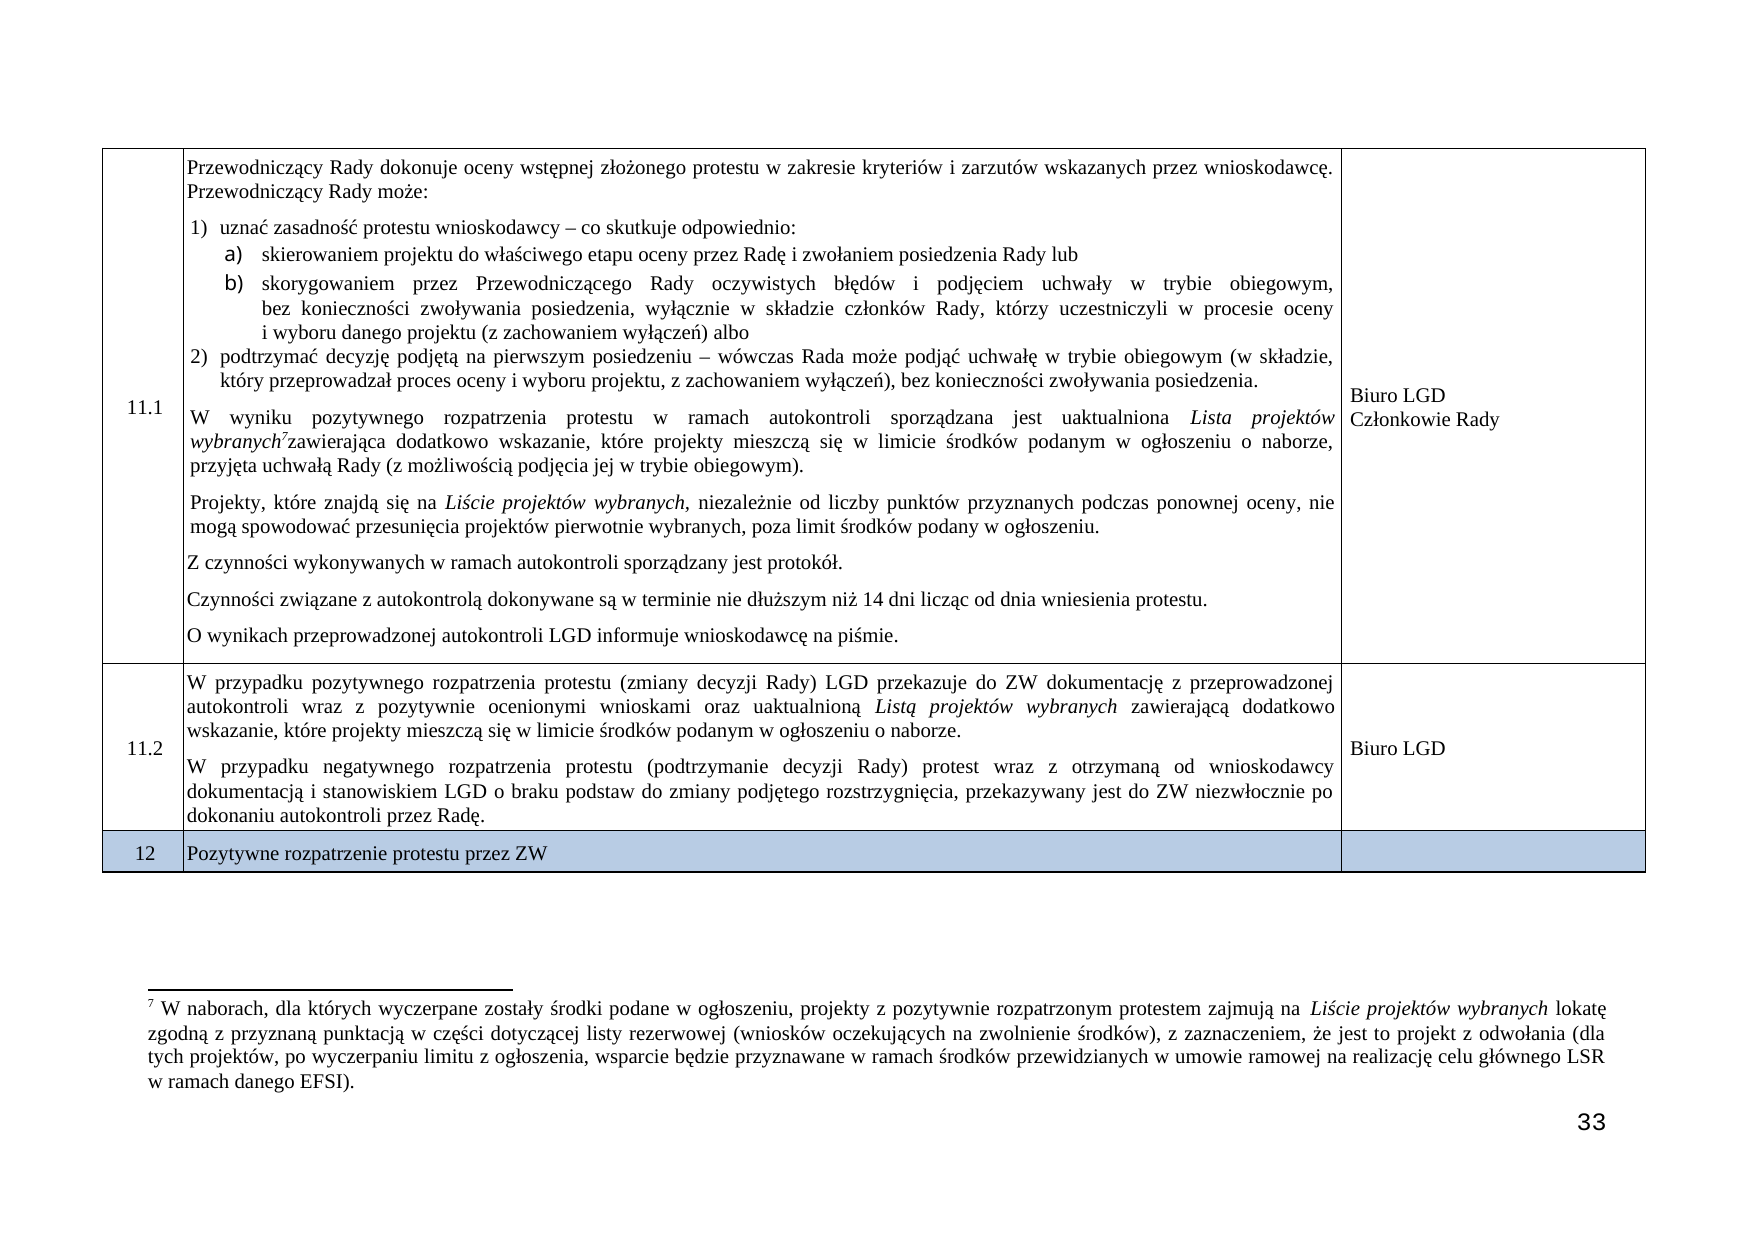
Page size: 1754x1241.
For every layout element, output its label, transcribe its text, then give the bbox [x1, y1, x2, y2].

table_cell 11.2 [103, 664, 183, 829]
table_cell Przewodniczący Rady dokonuje oceny wstępnej złożonego protestu w zakresie kryteriów i zarzutów wskazanych przez wnioskodawcę. Przewodniczący Rady może: uznać zasadność protestu wnioskodawcy – co skutkuje odpowiednio: skierowaniem projektu do właściwego etapu oceny przez Radę i zwołaniem posiedzenia Rady lub skorygowaniem przez Przewodniczącego Rady oczywistych błędów i podjęciem uchwały w trybie obiegowym, bez konieczności zwoływania posiedzenia, wyłącznie w składzie członków Rady, którzy uczestniczyli w procesie oceny i wyboru danego projektu (z zachowaniem wyłączeń) albo podtrzymać decyzję podjętą na pierwszym posiedzeniu – wówczas Rada może podjąć uchwałę w trybie obiegowym (w składzie, który przeprowadzał proces oceny i wyboru projektu, z zachowaniem wyłączeń), bez konieczności zwoływania posiedzenia. W wyniku pozytywnego rozpatrzenia protestu w ramach autokontroli sporządzana jest uaktualniona Lista projektów wybranychzawierająca dodatkowo wskazanie, które projekty mieszczą się w limicie środków podanym w ogłoszeniu o naborze, przyjęta uchwałą Rady (z możliwością podjęcia jej w trybie obiegowym). Projekty, które znajdą się na Liście projektów wybranych, niezależnie od liczby punktów przyznanych podczas ponownej oceny, nie mogą spowodować przesunięcia projektów pierwotnie wybranych, poza limit środków podany w ogłoszeniu. Z czynności wykonywanych w ramach autokontroli sporządzany jest protokół. Czynności związane z autokontrolą dokonywane są w terminie nie dłuższym niż 14 dni licząc od dnia wniesienia protestu. O wynikach przeprowadzonej autokontroli LGD informuje wnioskodawcę na piśmie. [184, 149, 1341, 663]
table_cell W przypadku pozytywnego rozpatrzenia protestu (zmiany decyzji Rady) LGD przekazuje do ZW dokumentację z przeprowadzonej autokontroli wraz z pozytywnie ocenionymi wnioskami oraz uaktualnioną Listą projektów wybranych zawierającą dodatkowo wskazanie, które projekty mieszczą się w limicie środków podanym w ogłoszeniu o naborze. W przypadku negatywnego rozpatrzenia protestu (podtrzymanie decyzji Rady) protest wraz z otrzymaną od wnioskodawcy dokumentacją i stanowiskiem LGD o braku podstaw do zmiany podjętego rozstrzygnięcia, przekazywany jest do ZW niezwłocznie po dokonaniu autokontroli przez Radę. [184, 664, 1341, 829]
table_cell Biuro LGD [1342, 664, 1645, 829]
table_cell 12 [103, 831, 183, 871]
table_cell Pozytywne rozpatrzenie protestu przez ZW [184, 831, 1341, 871]
table_cell [1342, 831, 1645, 871]
table_cell 11.1 [103, 149, 183, 663]
table_cell Biuro LGD Członkowie Rady [1342, 149, 1645, 663]
